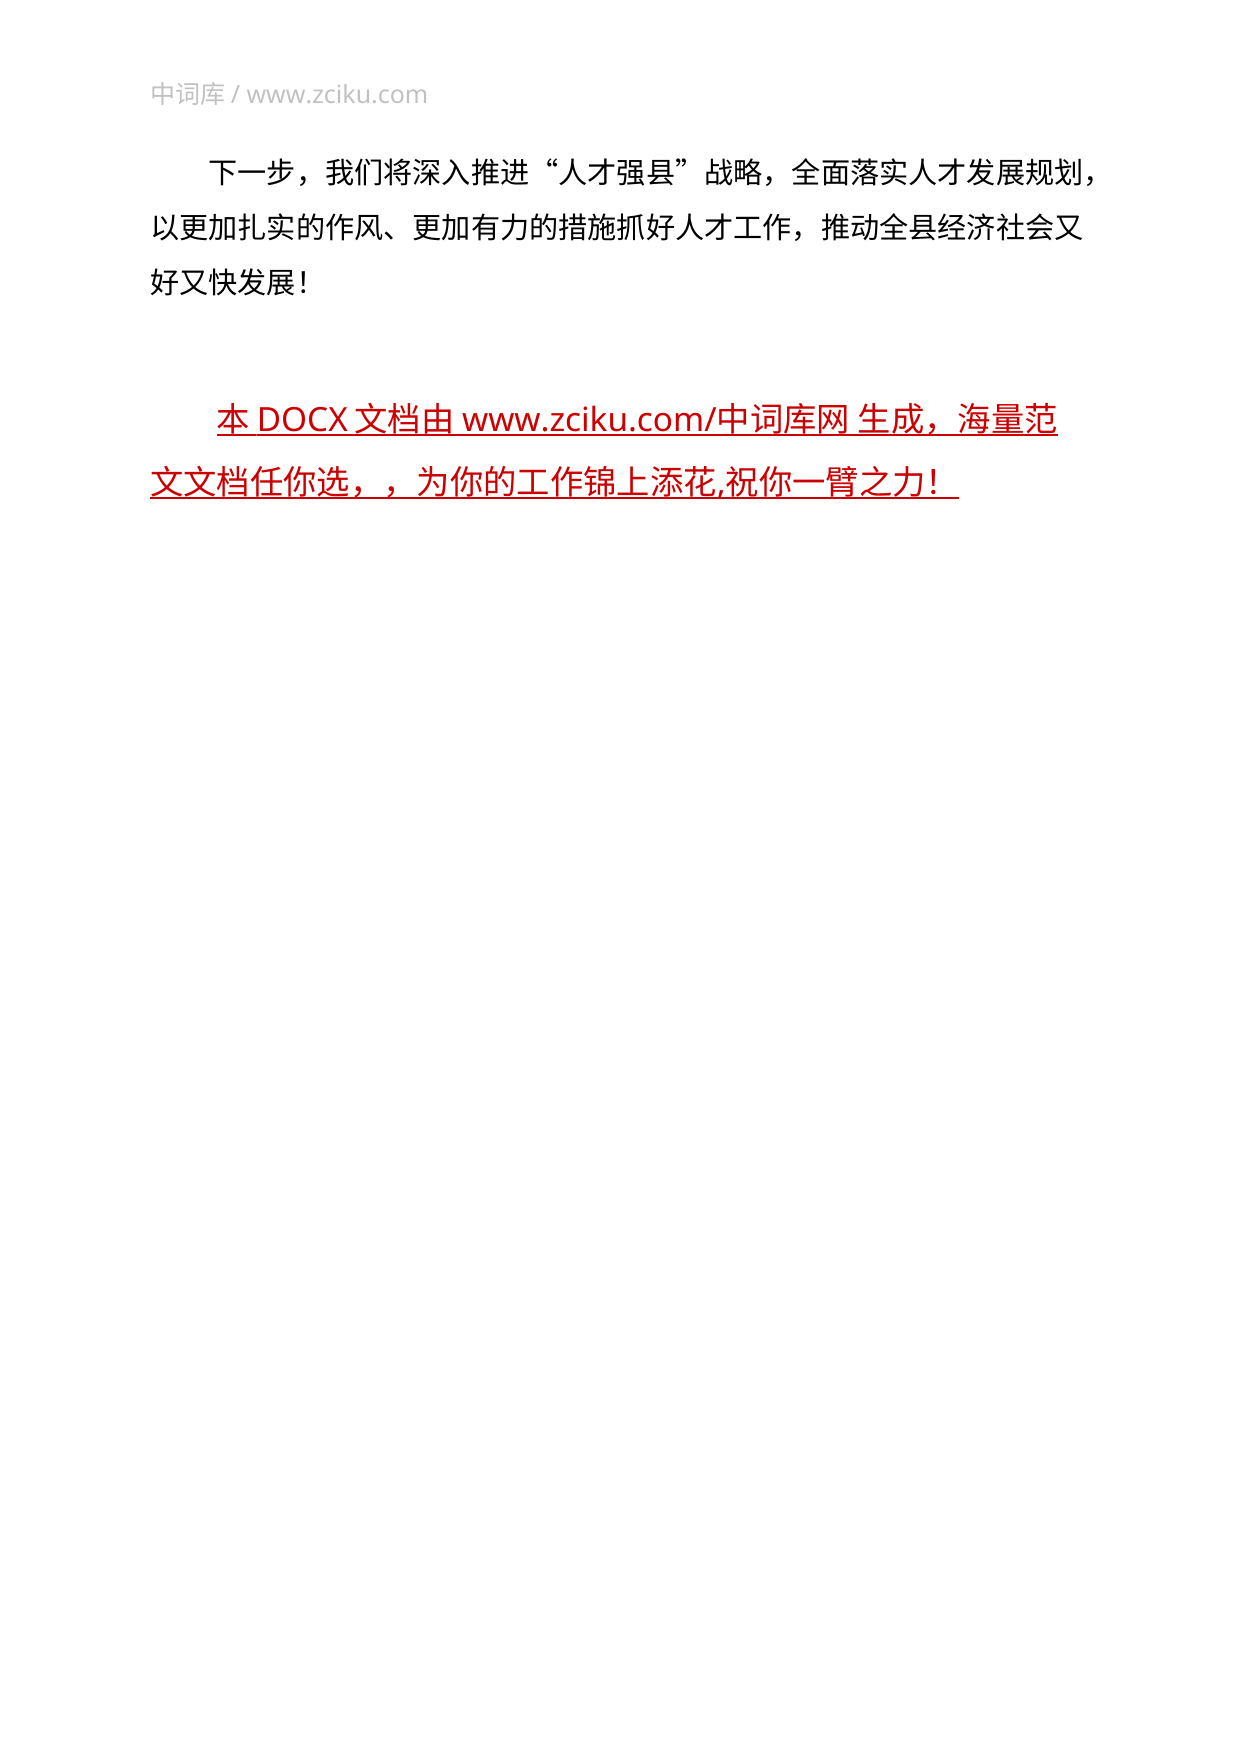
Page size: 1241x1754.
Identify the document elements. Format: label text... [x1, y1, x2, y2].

text 本DOCX文档由 www.zciku.com/中词库网 生成，海量范文文档任你选，，为你的工作锦上添花,祝你一臂之力！ [150, 393, 1090, 504]
text 下一步，我们将深入推进“人才强县”战略，全面落实人才发展规划，以更加扎实的作风、更加有力的措施抓好人才工作，推动全县经济社会又好又快发展！ [150, 150, 1090, 302]
